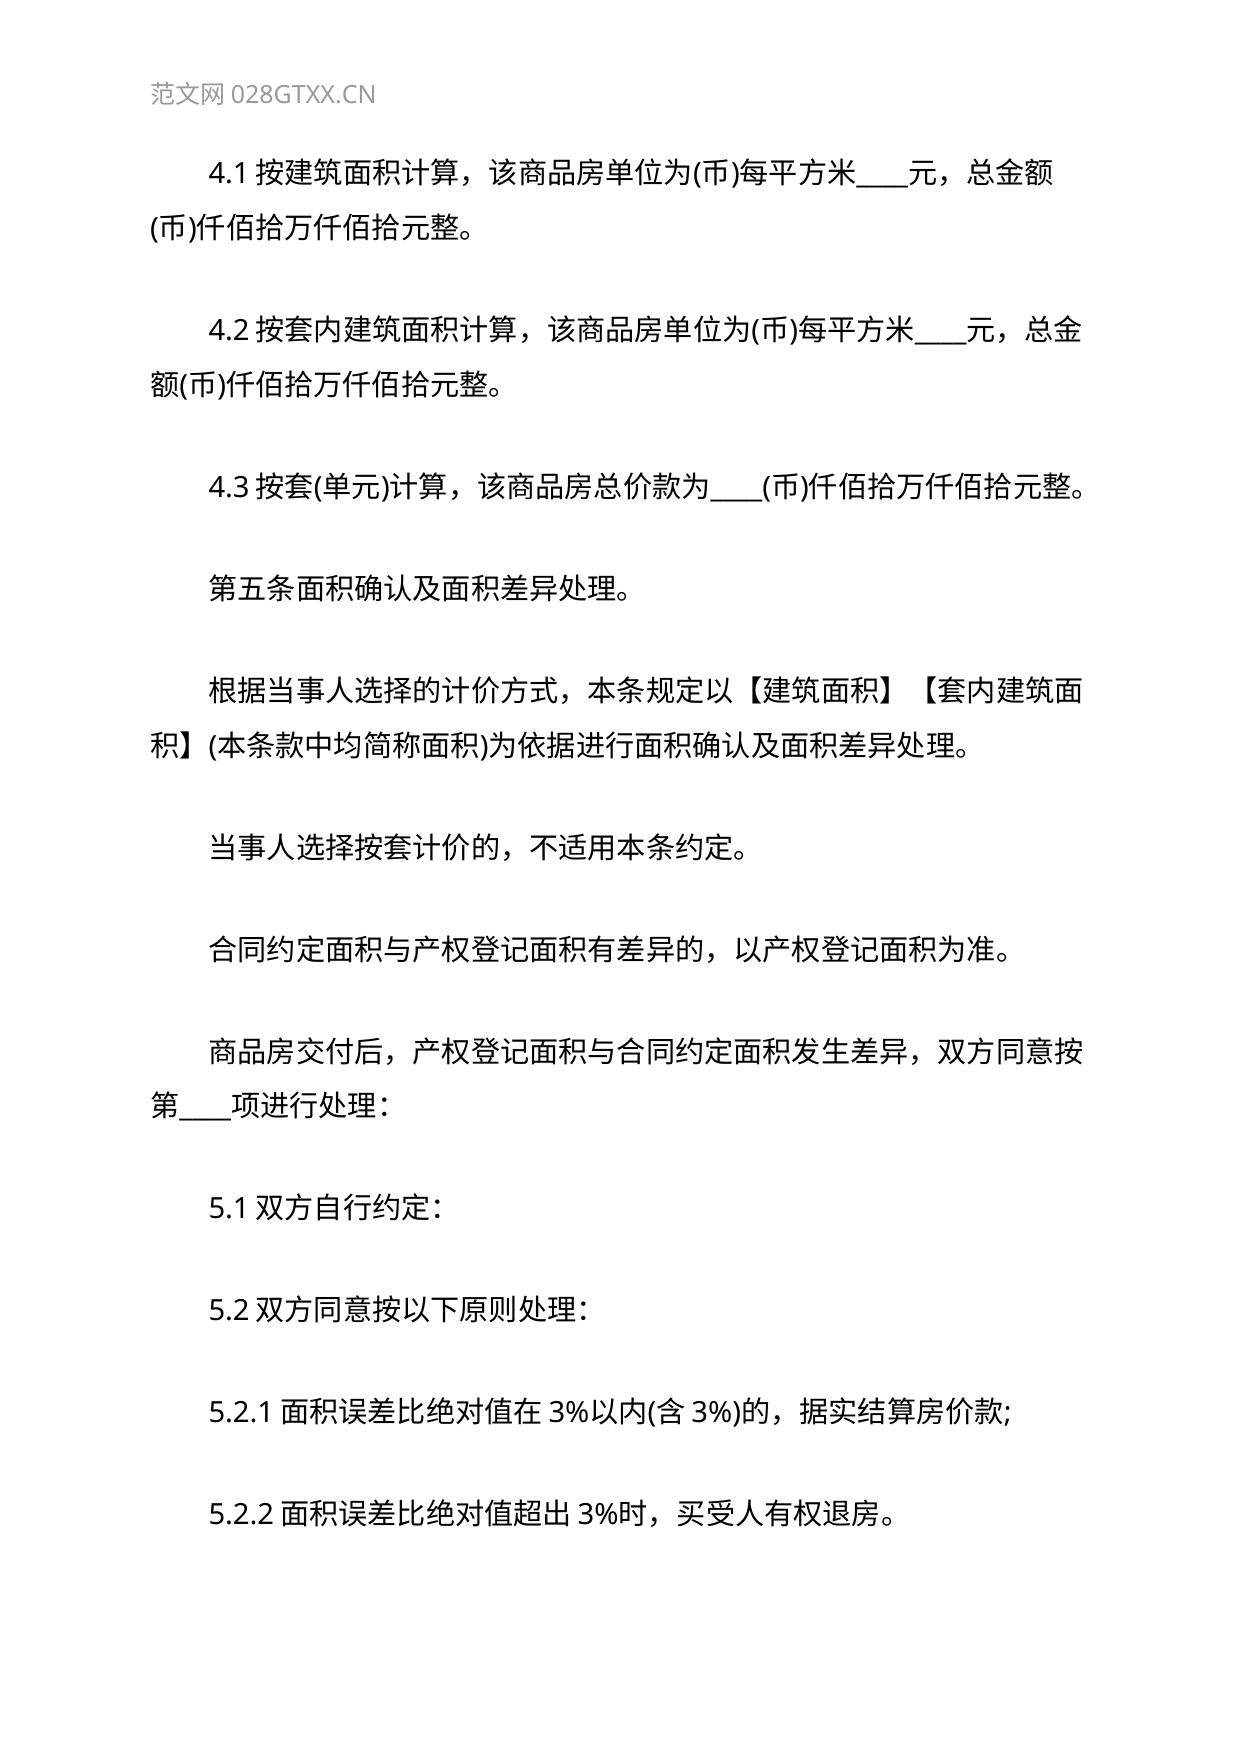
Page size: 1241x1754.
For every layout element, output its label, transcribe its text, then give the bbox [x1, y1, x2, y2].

text 商品房交付后，产权登记面积与合同约定面积发生差异，双方同意按第____项进行处理： [150, 1028, 1090, 1125]
text 5.2.2面积误差比绝对值超出3%时，买受人有权退房。 [150, 1491, 1090, 1533]
text 根据当事人选择的计价方式，本条规定以【建筑面积】【套内建筑面积】(本条款中均简称面积)为依据进行面积确认及面积差异处理。 [150, 668, 1090, 765]
text 4.2按套内建筑面积计算，该商品房单位为(币)每平方米____元，总金额(币)仟佰拾万仟佰拾元整。 [150, 307, 1090, 404]
text 4.3按套(单元)计算，该商品房总价款为____(币)仟佰拾万仟佰拾元整。 [150, 464, 1090, 506]
text 当事人选择按套计价的，不适用本条约定。 [150, 824, 1090, 867]
text 第五条面积确认及面积差异处理。 [150, 566, 1090, 608]
text 5.2.1面积误差比绝对值在3%以内(含3%)的，据实结算房价款; [150, 1389, 1090, 1431]
text 5.1双方自行约定： [150, 1185, 1090, 1227]
text 5.2双方同意按以下原则处理： [150, 1287, 1090, 1329]
text 合同约定面积与产权登记面积有差异的，以产权登记面积为准。 [150, 926, 1090, 969]
text 4.1按建筑面积计算，该商品房单位为(币)每平方米____元，总金额(币)仟佰拾万仟佰拾元整。 [150, 150, 1090, 247]
